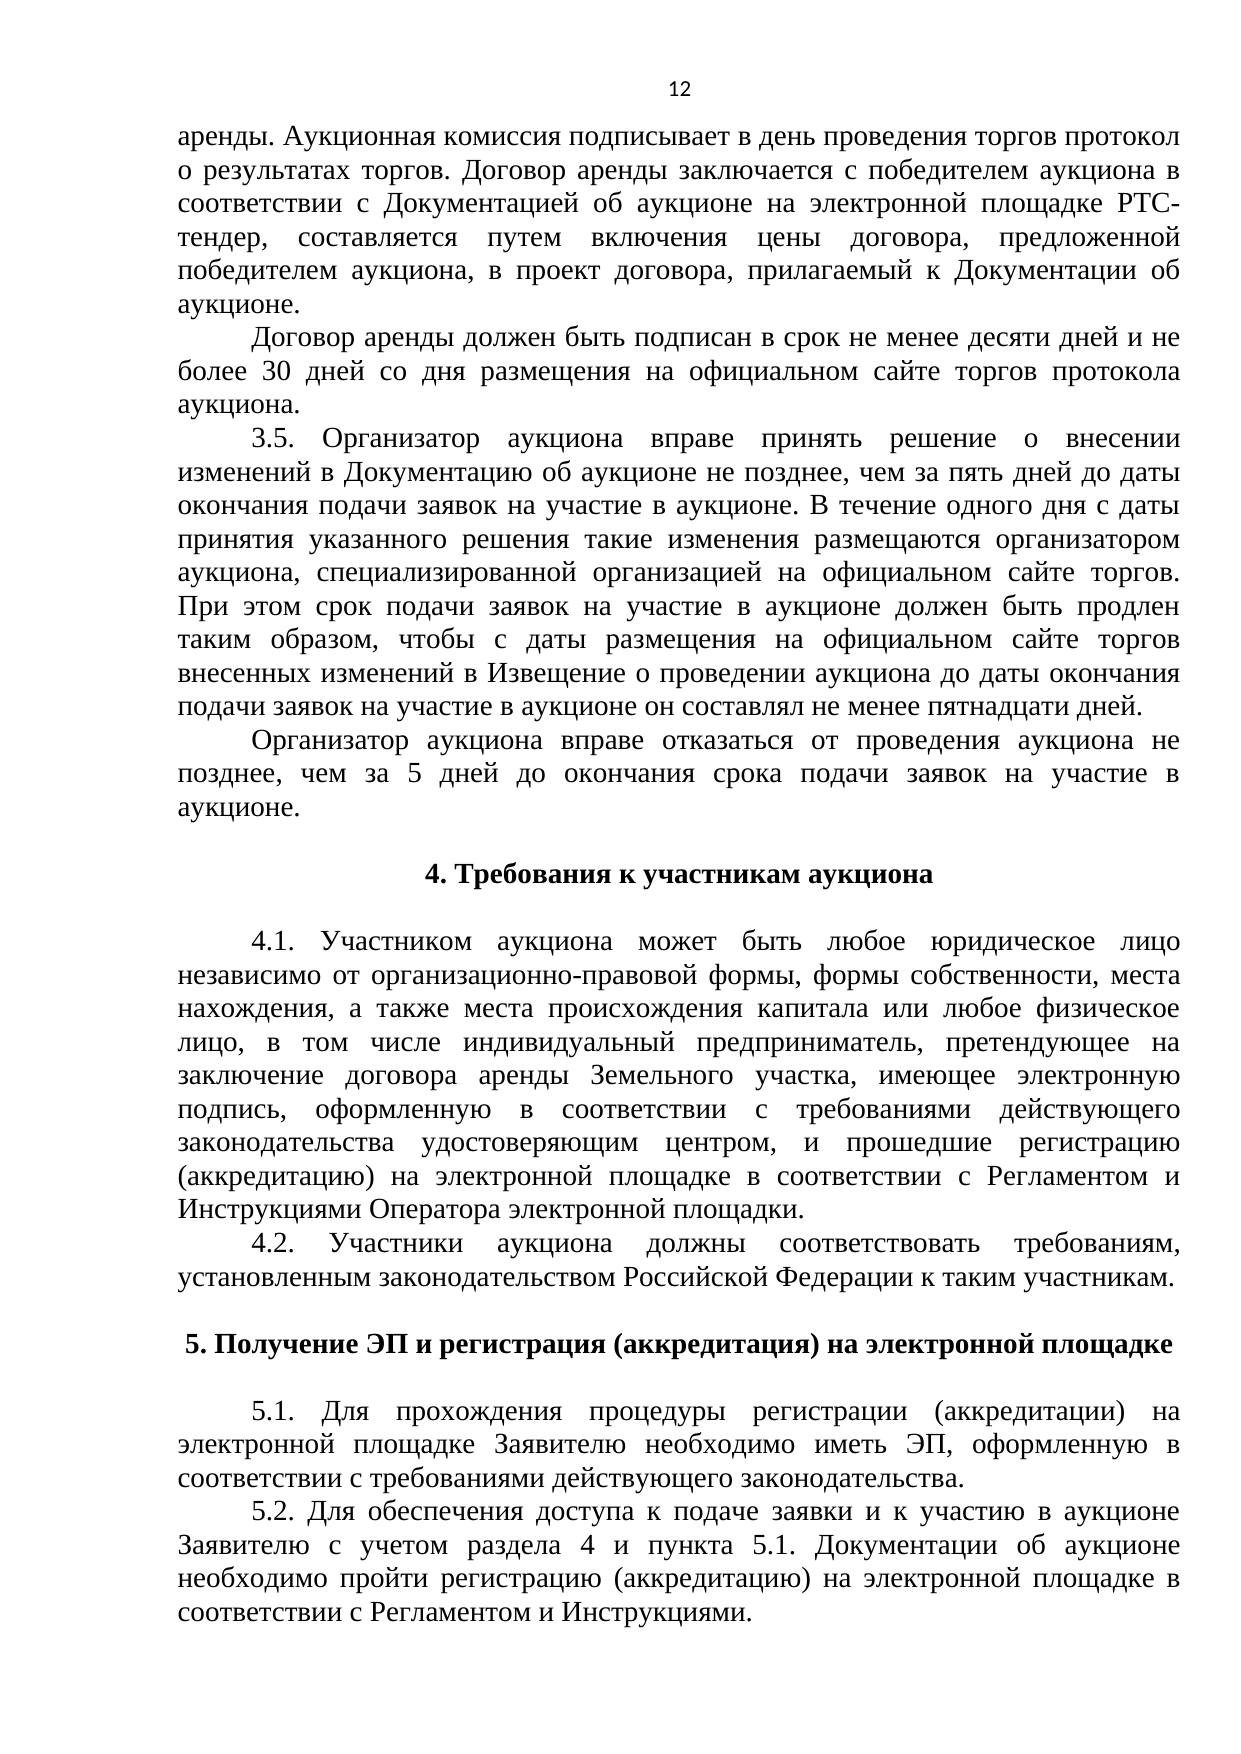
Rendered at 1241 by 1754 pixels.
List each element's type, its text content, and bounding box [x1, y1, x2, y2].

text 3.5. Организатор аукциона вправе принять решение о внесении изменений в Документацию об аукционе не позднее, чем за пять дней до даты окончания подачи заявок на участие в аукционе. В течение одного дня с даты принятия указанного решения такие изменения размещаются организатором аукциона, специализированной организацией на официальном сайте торгов. При этом срок подачи заявок на участие в аукционе должен быть продлен таким образом, чтобы с даты размещения на официальном сайте торгов внесенных изменений в Извещение о проведении аукциона до даты окончания подачи заявок на участие в аукционе он составлял не менее пятнадцати дней. [177, 420, 1181, 722]
text Договор аренды должен быть подписан в срок не менее десяти дней и не более 30 дней со дня размещения на официальном сайте торгов протокола аукциона. [177, 319, 1181, 420]
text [177, 118, 1181, 319]
text 5.1. Для прохождения процедуры регистрации (аккредитации) на электронной площадке Заявителю необходимо иметь ЭП, оформленную в соответствии с требованиями действующего законодательства. [177, 1393, 1181, 1493]
text 5. Получение ЭП и регистрация (аккредитация) на электронной площадке [177, 1326, 1181, 1359]
text 4. Требования к участникам аукциона [177, 856, 1181, 890]
text 4.1. Участником аукциона может быть любое юридическое лицо независимо от организационно-правовой формы, формы собственности, места нахождения, а также места происхождения капитала или любое физическое лицо, в том числе индивидуальный предприниматель, претендующее на заключение договора аренды Земельного участка, имеющее электронную подпись, оформленную в соответствии с требованиями действующего законодательства удостоверяющим центром, и прошедшие регистрацию (аккредитацию) на электронной площадке в соответствии с Регламентом и Инструкциями Оператора электронной площадки. [177, 923, 1181, 1225]
text 5.2. Для обеспечения доступа к подаче заявки и к участию в аукционе Заявителю с учетом раздела 4 и пункта 5.1. Документации об аукционе необходимо пройти регистрацию (аккредитацию) на электронной площадке в соответствии с Регламентом и Инструкциями. [177, 1493, 1181, 1628]
text 4.2. Участники аукциона должны соответствовать требованиям, установленным законодательством Российской Федерации к таким участникам. [177, 1225, 1181, 1292]
text Организатор аукциона вправе отказаться от проведения аукциона не позднее, чем за 5 дней до окончания срока подачи заявок на участие в аукционе. [177, 722, 1181, 823]
